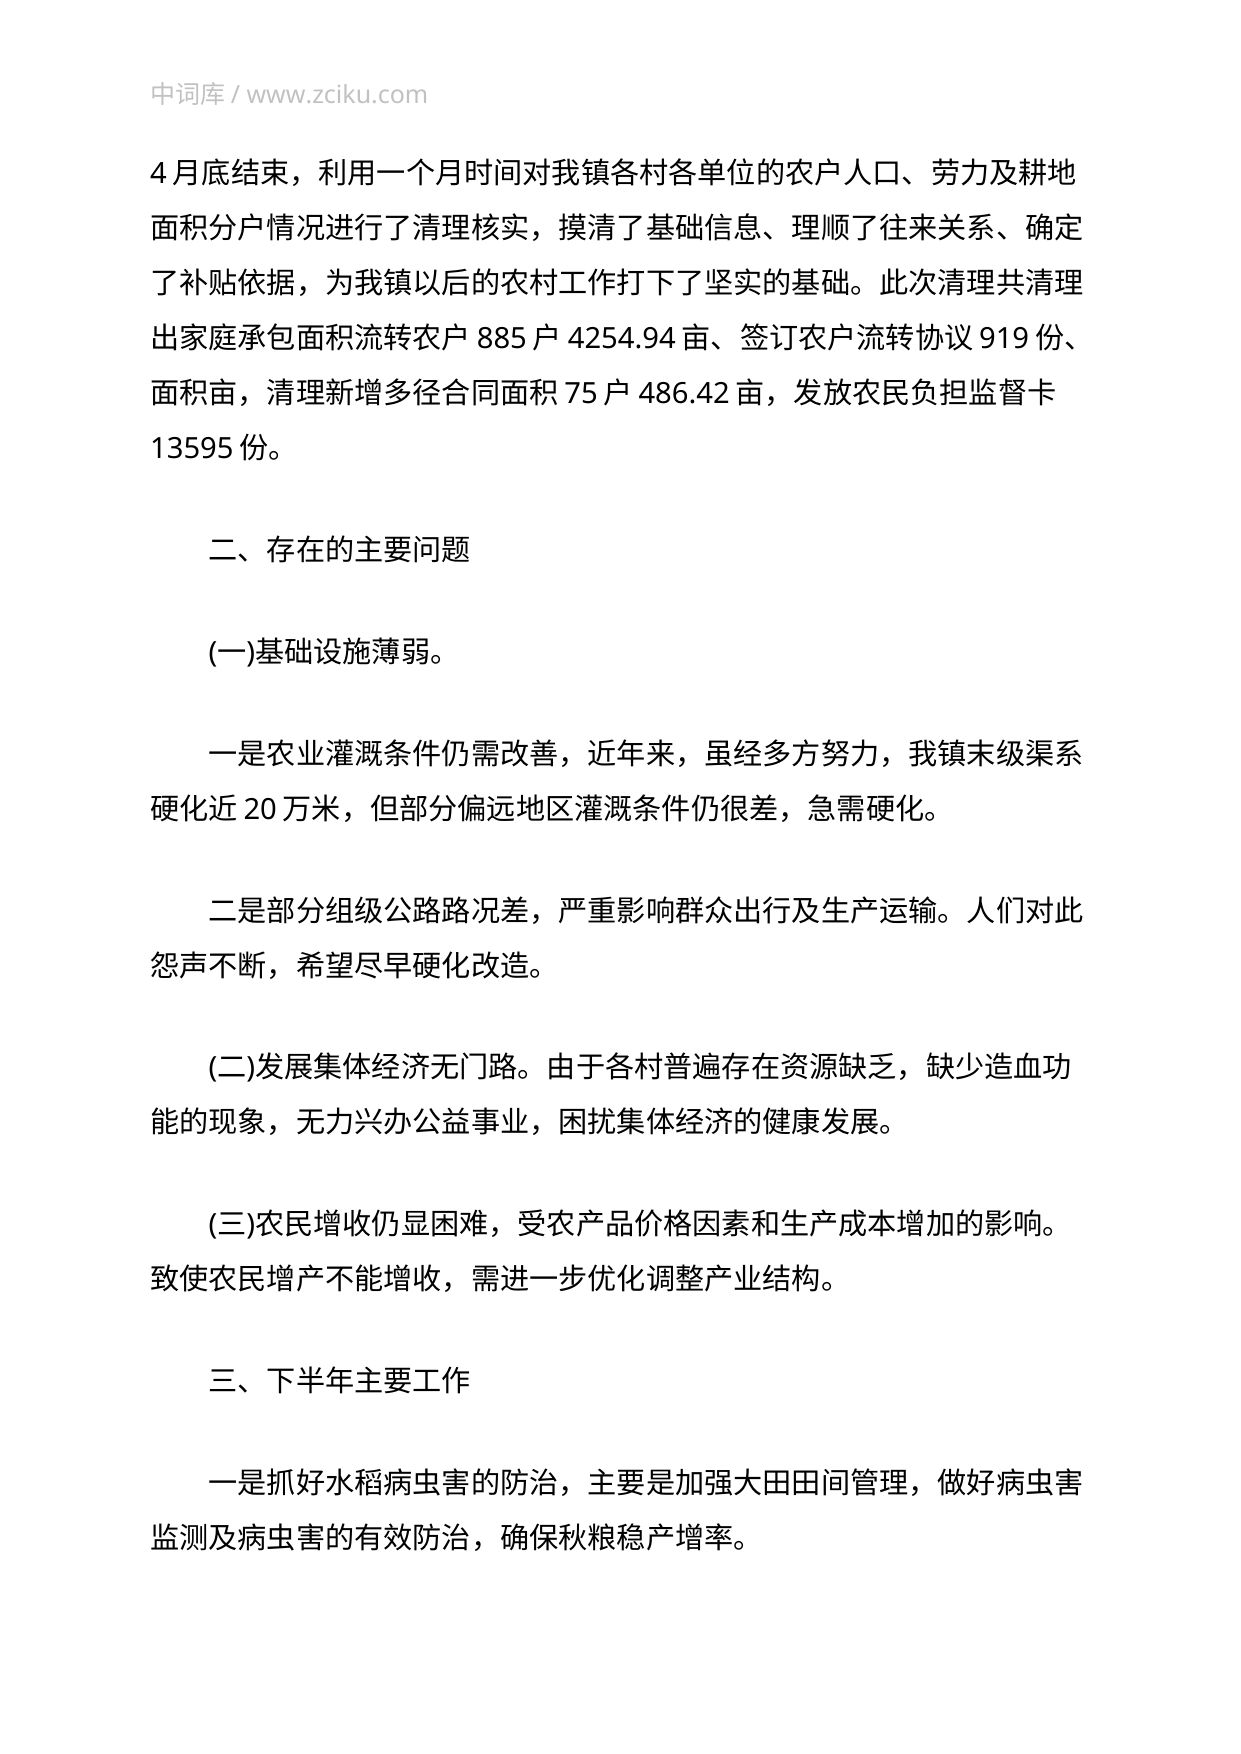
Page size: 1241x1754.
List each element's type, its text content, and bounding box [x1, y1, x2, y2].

text 三、下半年主要工作 [150, 1358, 1090, 1400]
text 二是部分组级公路路况差，严重影响群众出行及生产运输。人们对此怨声不断，希望尽早硬化改造。 [150, 887, 1090, 984]
text (三)农民增收仍显困难，受农产品价格因素和生产成本增加的影响。致使农民增产不能增收，需进一步优化调整产业结构。 [150, 1201, 1090, 1298]
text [150, 150, 1090, 467]
text 一是农业灌溉条件仍需改善，近年来，虽经多方努力，我镇末级渠系硬化近20万米，但部分偏远地区灌溉条件仍很差，急需硬化。 [150, 731, 1090, 828]
text 一是抓好水稻病虫害的防治，主要是加强大田田间管理，做好病虫害监测及病虫害的有效防治，确保秋粮稳产增率。 [150, 1459, 1090, 1557]
text 二、存在的主要问题 [150, 527, 1090, 569]
text (一)基础设施薄弱。 [150, 628, 1090, 671]
text (二)发展集体经济无门路。由于各村普遍存在资源缺乏，缺少造血功能的现象，无力兴办公益事业，困扰集体经济的健康发展。 [150, 1044, 1090, 1141]
